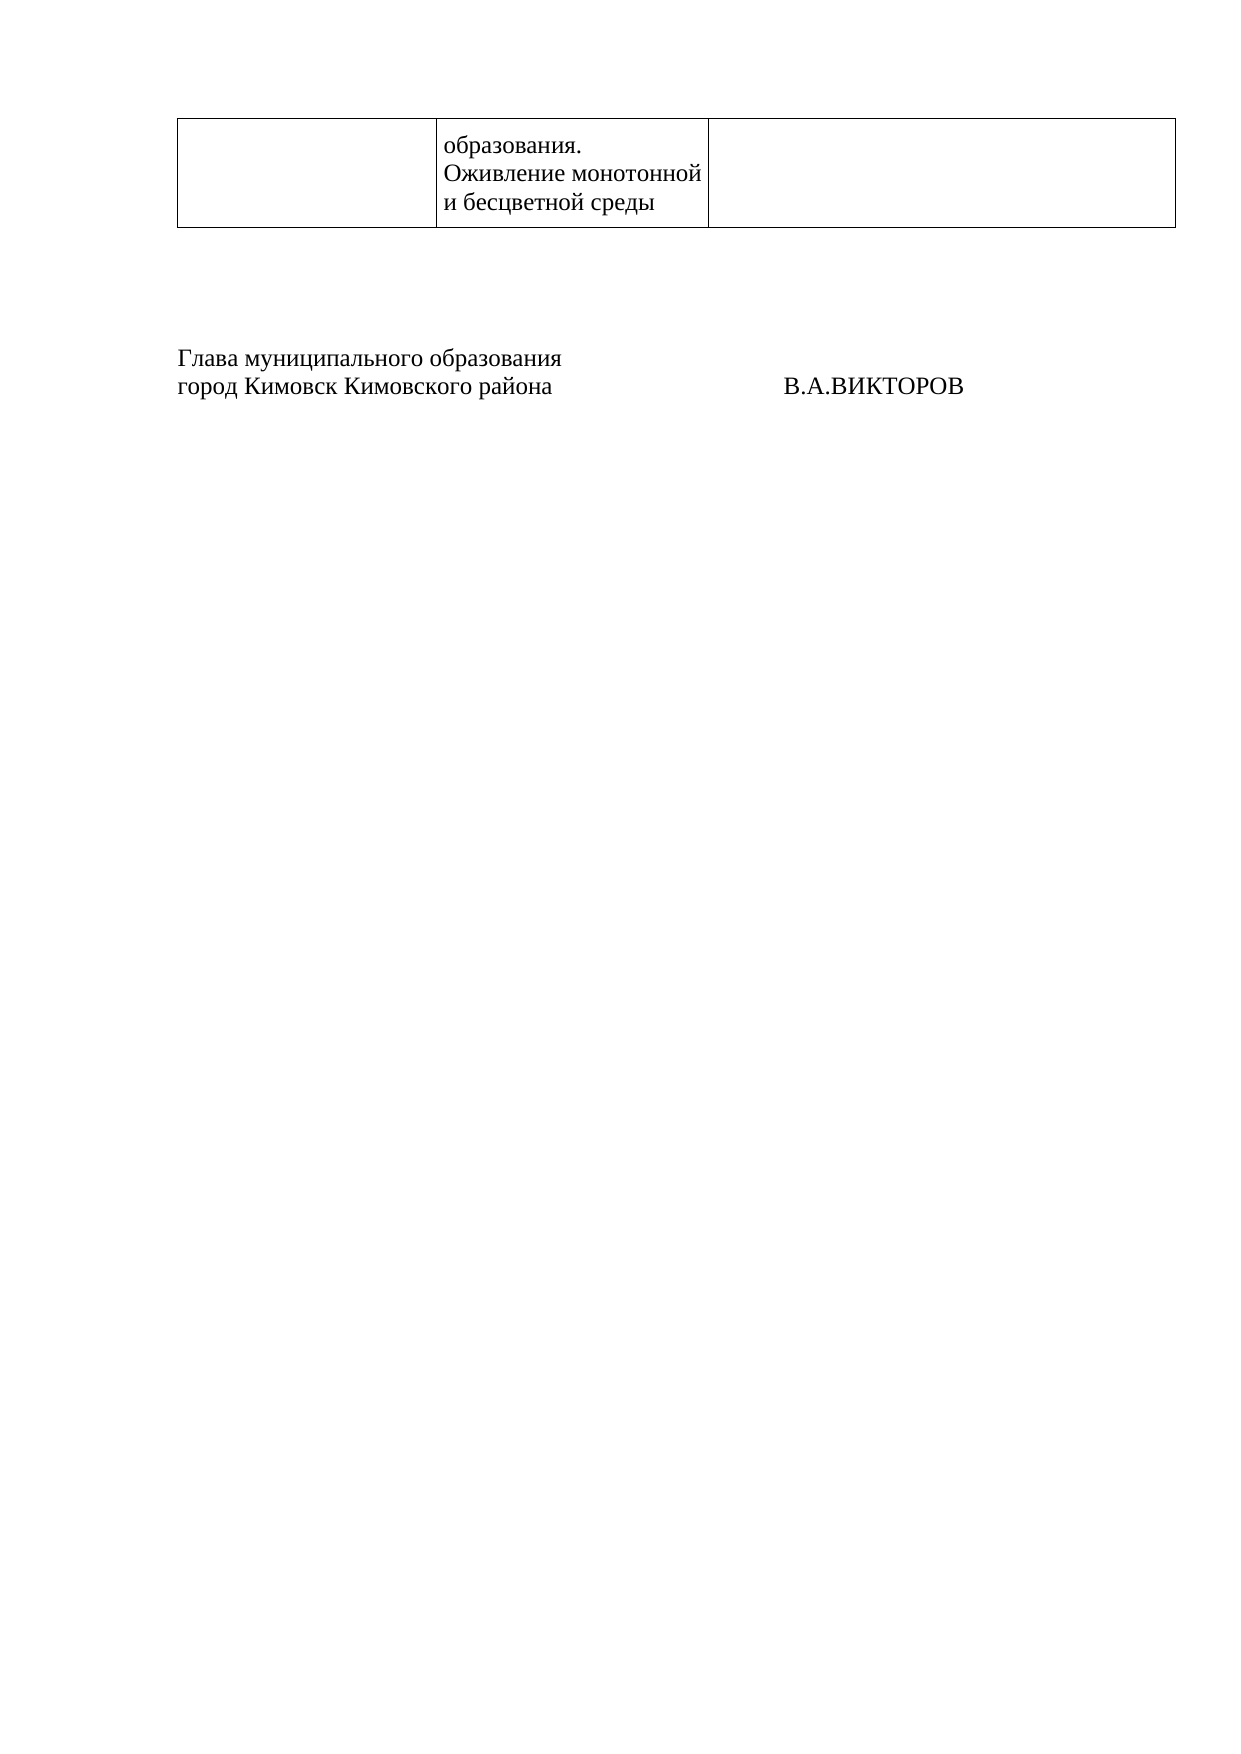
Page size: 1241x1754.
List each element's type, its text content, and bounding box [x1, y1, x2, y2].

text город Кимовск Кимовского района В.А.ВИКТОРОВ [177, 371, 1152, 400]
text Глава муниципального образования [177, 343, 1152, 371]
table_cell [709, 119, 1175, 227]
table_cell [437, 119, 708, 227]
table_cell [178, 119, 436, 227]
